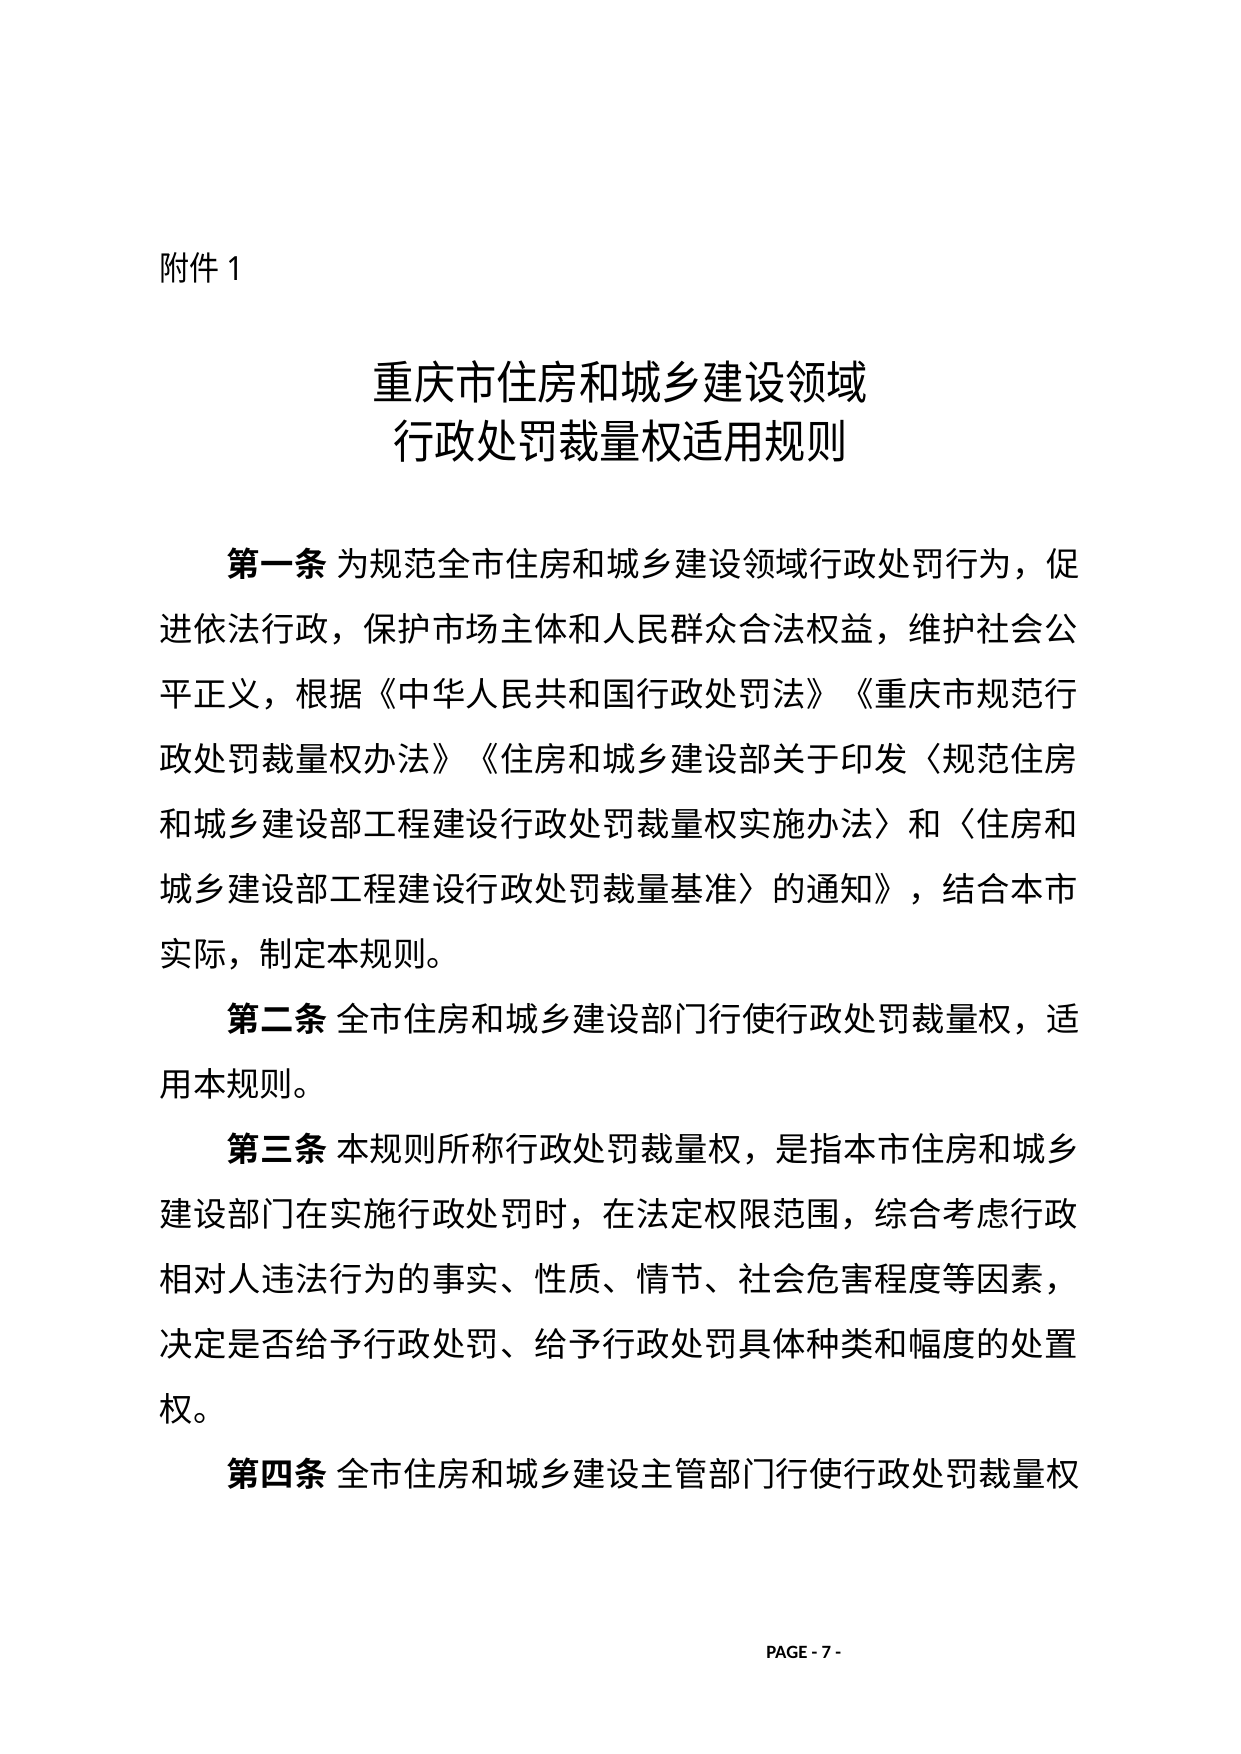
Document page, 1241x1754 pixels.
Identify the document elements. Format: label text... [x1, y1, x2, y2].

text 第三条 本规则所称行政处罚裁量权，是指本市住房和城乡建设部门在实施行政处罚时，在法定权限范围，综合考虑行政相对人违法行为的事实、性质、情节、社会危害程度等因素，决定是否给予行政处罚、给予行政处罚具体种类和幅度的处置权。 [159, 1115, 1081, 1440]
text 第二条 全市住房和城乡建设部门行使行政处罚裁量权，适用本规则。 [159, 985, 1081, 1115]
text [159, 1440, 1081, 1505]
text 重庆市住房和城乡建设领域 [159, 352, 1081, 411]
text 行政处罚裁量权适用规则 [159, 411, 1081, 470]
text 附件1 [159, 233, 1081, 292]
text 第一条 为规范全市住房和城乡建设领域行政处罚行为，促进依法行政，保护市场主体和人民群众合法权益，维护社会公平正义，根据《中华人民共和国行政处罚法》《重庆市规范行政处罚裁量权办法》《住房和城乡建设部关于印发〈规范住房和城乡建设部工程建设行政处罚裁量权实施办法〉和〈住房和城乡建设部工程建设行政处罚裁量基准〉的通知》，结合本市实际，制定本规则。 [159, 530, 1081, 985]
